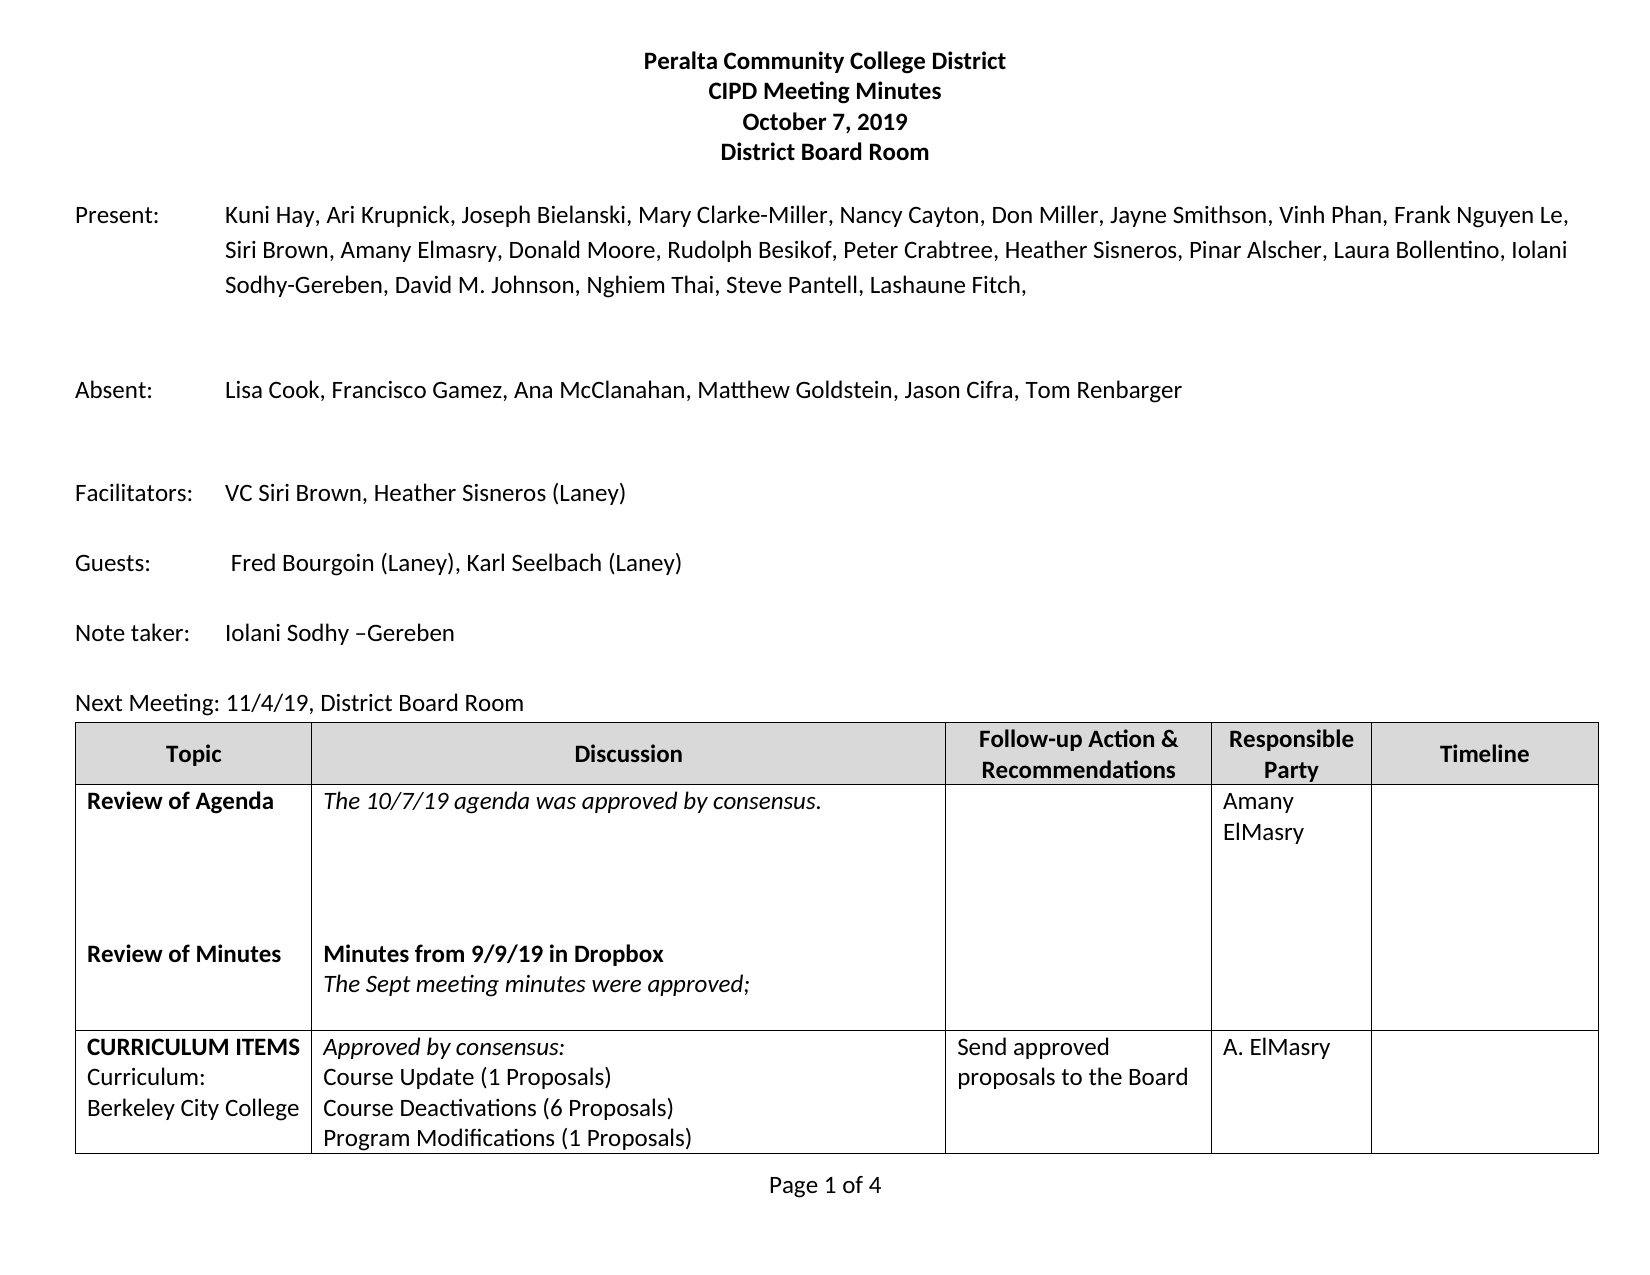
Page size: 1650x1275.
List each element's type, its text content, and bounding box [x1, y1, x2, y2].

table_cell [1372, 1031, 1598, 1153]
table_header Timeline [1372, 723, 1598, 784]
text Guests: Fred Bourgoin (Laney), Karl Seelbach (Laney) [75, 547, 1575, 578]
text Next Meeting: 11/4/19, District Board Room [75, 687, 1575, 718]
text Facilitators: VC Siri Brown, Heather Sisneros (Laney) [75, 477, 1575, 508]
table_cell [76, 1031, 311, 1153]
table_cell [1372, 785, 1598, 1029]
table_header Follow-up Action & Recommendations [946, 723, 1211, 784]
table_cell The 10/7/19 agenda was approved by consensus. Minutes from 9/9/19 in Dropbox The Sept meeting minutes were approved; [312, 785, 945, 1029]
table_cell A. ElMasry [1212, 1031, 1371, 1153]
text Absent: Lisa Cook, Francisco Gamez, Ana McClanahan, Matthew Goldstein, Jason Cifra, Tom Renbarger [75, 374, 1575, 405]
table_cell [946, 785, 1211, 1029]
table_cell Send approved proposals to the Board [946, 1031, 1211, 1153]
table_header Discussion [312, 723, 945, 784]
text Note taker: Iolani Sodhy –Gereben [75, 617, 1575, 648]
table_header Responsible Party [1212, 723, 1371, 784]
table_cell Amany ElMasry [1212, 785, 1371, 1029]
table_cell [312, 1031, 945, 1153]
table_cell Review of Agenda Review of Minutes [76, 785, 311, 1029]
table_header Topic [76, 723, 311, 784]
text Present: Kuni Hay, Ari Krupnick, Joseph Bielanski, Mary Clarke-Miller, Nancy Cayton, Don Miller, Jayne Smithson, Vinh Phan, Frank Nguyen Le, Siri Brown, Amany Elmasry, Donald Moore, Rudolph Besikof, Peter Crabtree, Heather Sisneros, Pinar Alscher, Laura Bollentino, Iolani Sodhy-Gereben, David M. Johnson, Nghiem Thai, Steve Pantell, Lashaune Fitch, [75, 199, 1575, 300]
